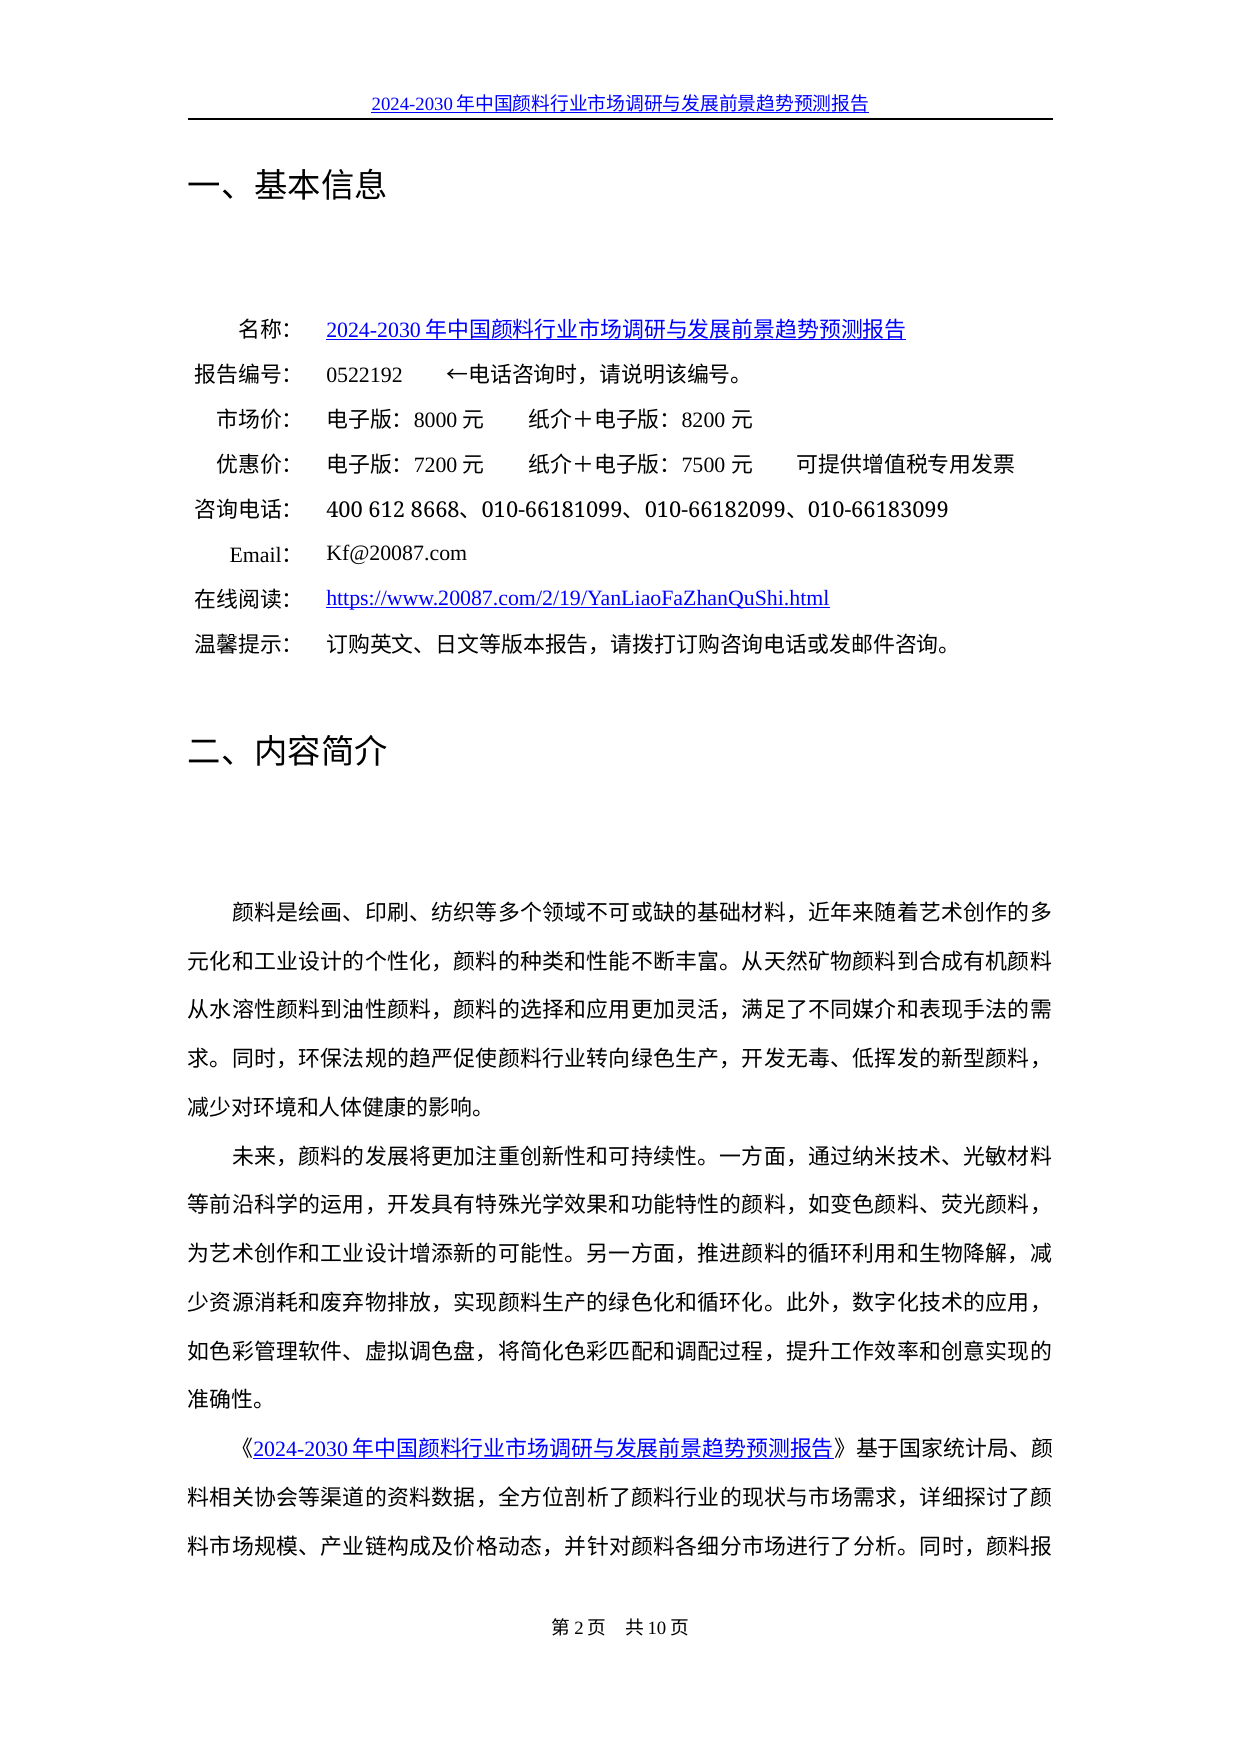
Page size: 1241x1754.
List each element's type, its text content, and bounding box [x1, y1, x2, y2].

table_cell 优惠价： [167, 447, 315, 492]
table_cell 市场价： [167, 402, 315, 447]
title 二、内容简介 [187, 717, 1053, 782]
table_cell Email： [167, 537, 315, 582]
table_cell 电子版：8000 元 纸介＋电子版：8200 元 [315, 402, 1073, 447]
table_cell 400 612 8668、010-66181099、010-66182099、010-66183099 [315, 492, 1073, 537]
table_cell 0522192 ←电话咨询时，请说明该编号。 [315, 357, 1073, 402]
table_cell 在线阅读： [167, 582, 315, 627]
table_cell 咨询电话： [167, 492, 315, 537]
table_header 2024-2030年中国颜料行业市场调研与发展前景趋势预测报告 [315, 312, 1073, 357]
table_cell 电子版：7200 元 纸介＋电子版：7500 元 可提供增值税专用发票 [315, 447, 1073, 492]
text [187, 894, 1053, 1561]
table_cell 报告编号： [167, 357, 315, 402]
table_cell 温馨提示： [167, 627, 315, 672]
table_cell 订购英文、日文等版本报告，请拨打订购咨询电话或发邮件咨询。 [315, 627, 1073, 672]
table_header 名称： [167, 312, 315, 357]
table_cell [315, 582, 1073, 627]
table_cell Kf@20087.com [315, 537, 1073, 582]
title 一、基本信息 [187, 150, 1053, 215]
